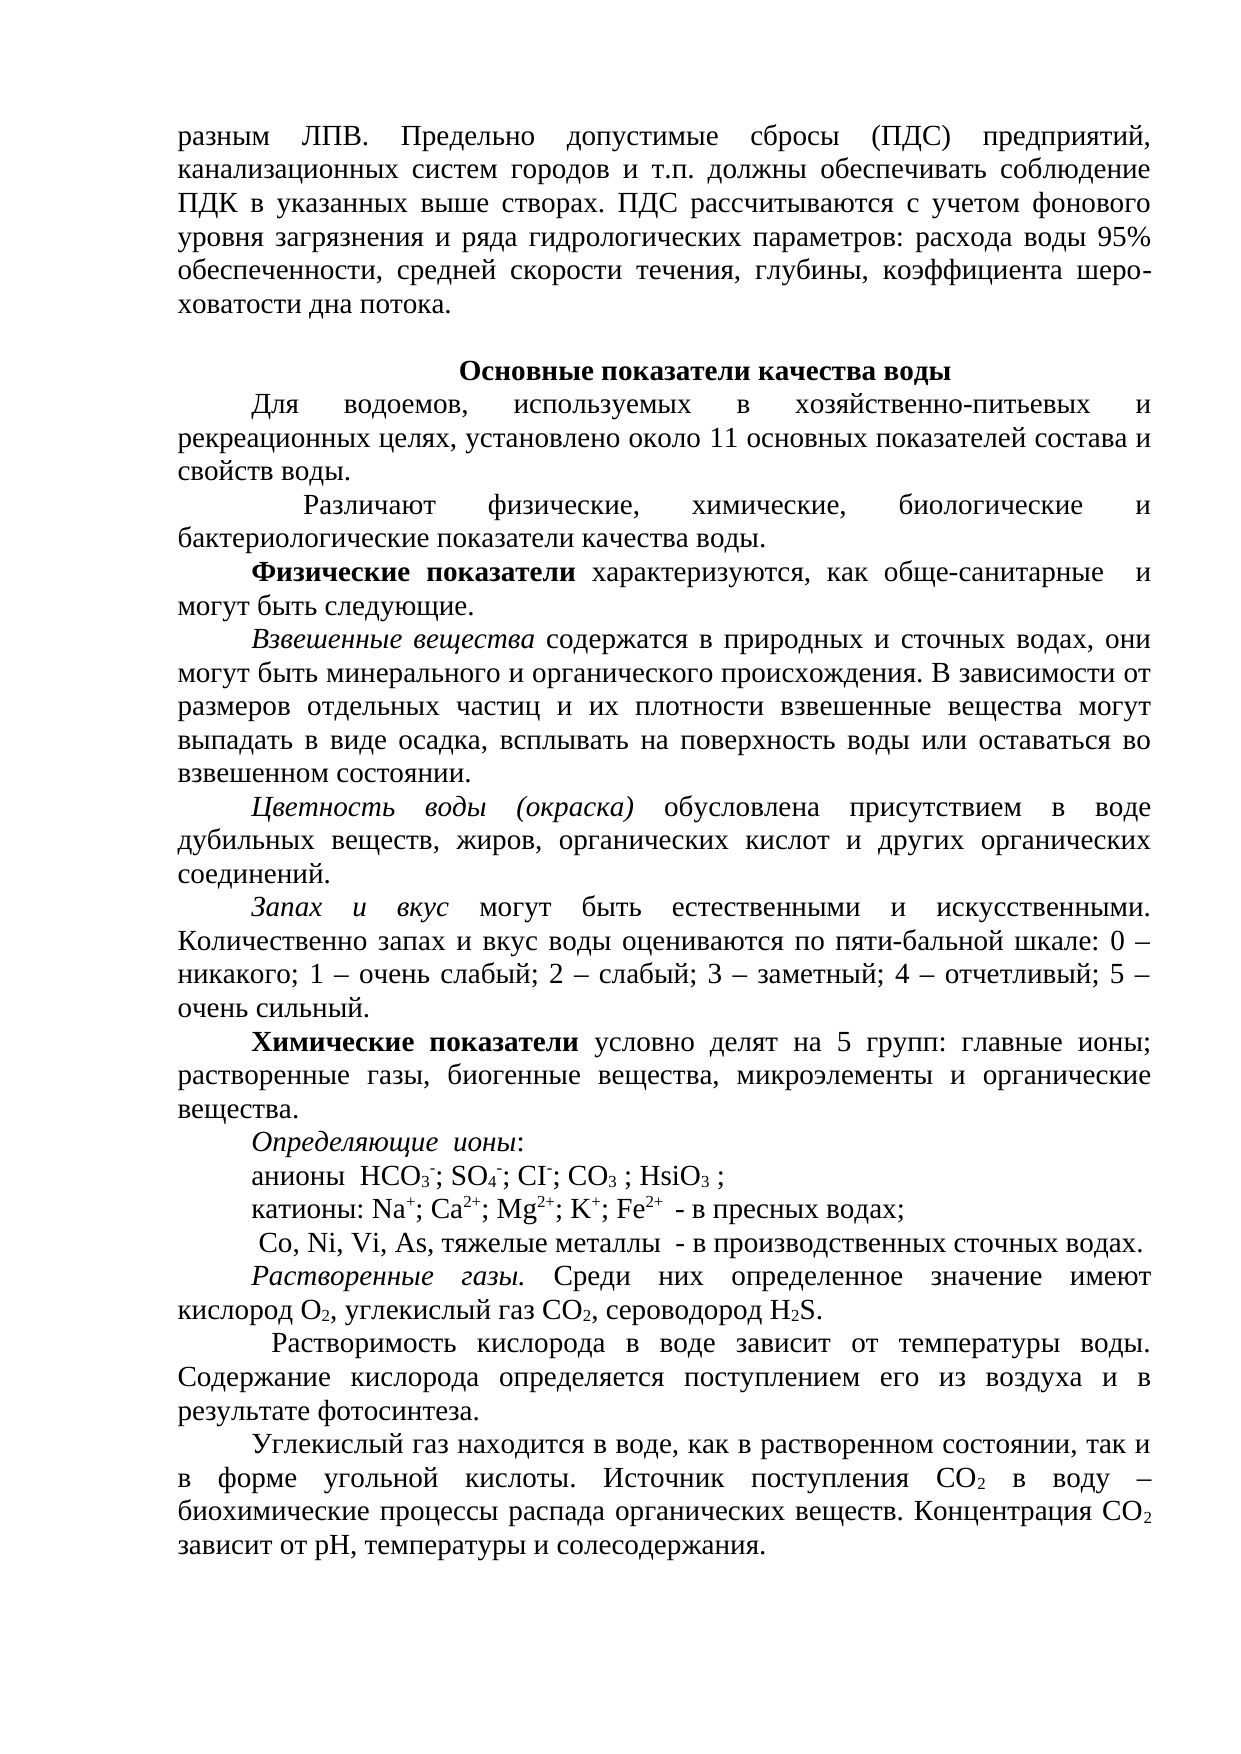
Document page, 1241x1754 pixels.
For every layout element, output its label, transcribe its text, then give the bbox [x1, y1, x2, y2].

text катионы: Na+; Ca2+; Mg2+; K+; Fe2+ - в пресных водах; [177, 1191, 1152, 1225]
text Растворенные газы. Среди них определенное значение имеют кислород О2, углекислый газ СО2, сероводород Н2S. [177, 1258, 1152, 1326]
text Различают физические, химические, биологические и бактериологические показатели качества воды. [177, 487, 1152, 554]
text Для водоемов, используемых в хозяйственно-питьевых и рекреационных целях, установлено около 11 основных показателей состава и свойств воды. [177, 386, 1152, 487]
text Углекислый газ находится в воде, как в растворенном состоянии, так и в форме угольной кислоты. Источник поступления СО2 в воду – биохимические процессы распада органических веществ. Концентрация СО2 зависит от рН, температуры и солесодержания. [177, 1426, 1152, 1560]
text Химические показатели условно делят на 5 групп: главные ионы; растворенные газы, биогенные вещества, микроэлементы и органические вещества. [177, 1024, 1152, 1124]
text Основные показатели качества воды [177, 353, 1152, 386]
text Цветность воды (окраска) обусловлена присутствием в воде дубильных веществ, жиров, органических кислот и других органических соединений. [177, 789, 1152, 889]
text Запах и вкус могут быть естественными и искусственными. Количественно запах и вкус воды оцениваются по пяти-бальной шкале: 0 – никакого; 1 – очень слабый; 2 – слабый; 3 – заметный; 4 – отчетливый; 5 – очень сильный. [177, 889, 1152, 1024]
text Физические показатели характеризуются, как обще-санитарные и могут быть следующие. [177, 554, 1152, 621]
text Растворимость кислорода в воде зависит от температуры воды. Содержание кислорода определяется поступлением его из воздуха и в результате фотосинтеза. [177, 1326, 1152, 1426]
text Определяющие ионы: [177, 1124, 1152, 1158]
text Co, Ni, Vi, As, тяжелые металлы - в производственных сточных водах. [177, 1225, 1152, 1258]
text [177, 118, 1152, 319]
text анионы HCO3-; SO4-; CI-; CO3 ; HsiO3 ; [177, 1158, 1152, 1191]
text Взвешенные вещества содержатся в природных и сточных водах, они могут быть минерального и органического происхождения. В зависимости от размеров отдельных частиц и их плотности взвешенные вещества могут выпадать в виде осадка, всплывать на поверхность воды или оставаться во взвешенном состоянии. [177, 621, 1152, 789]
